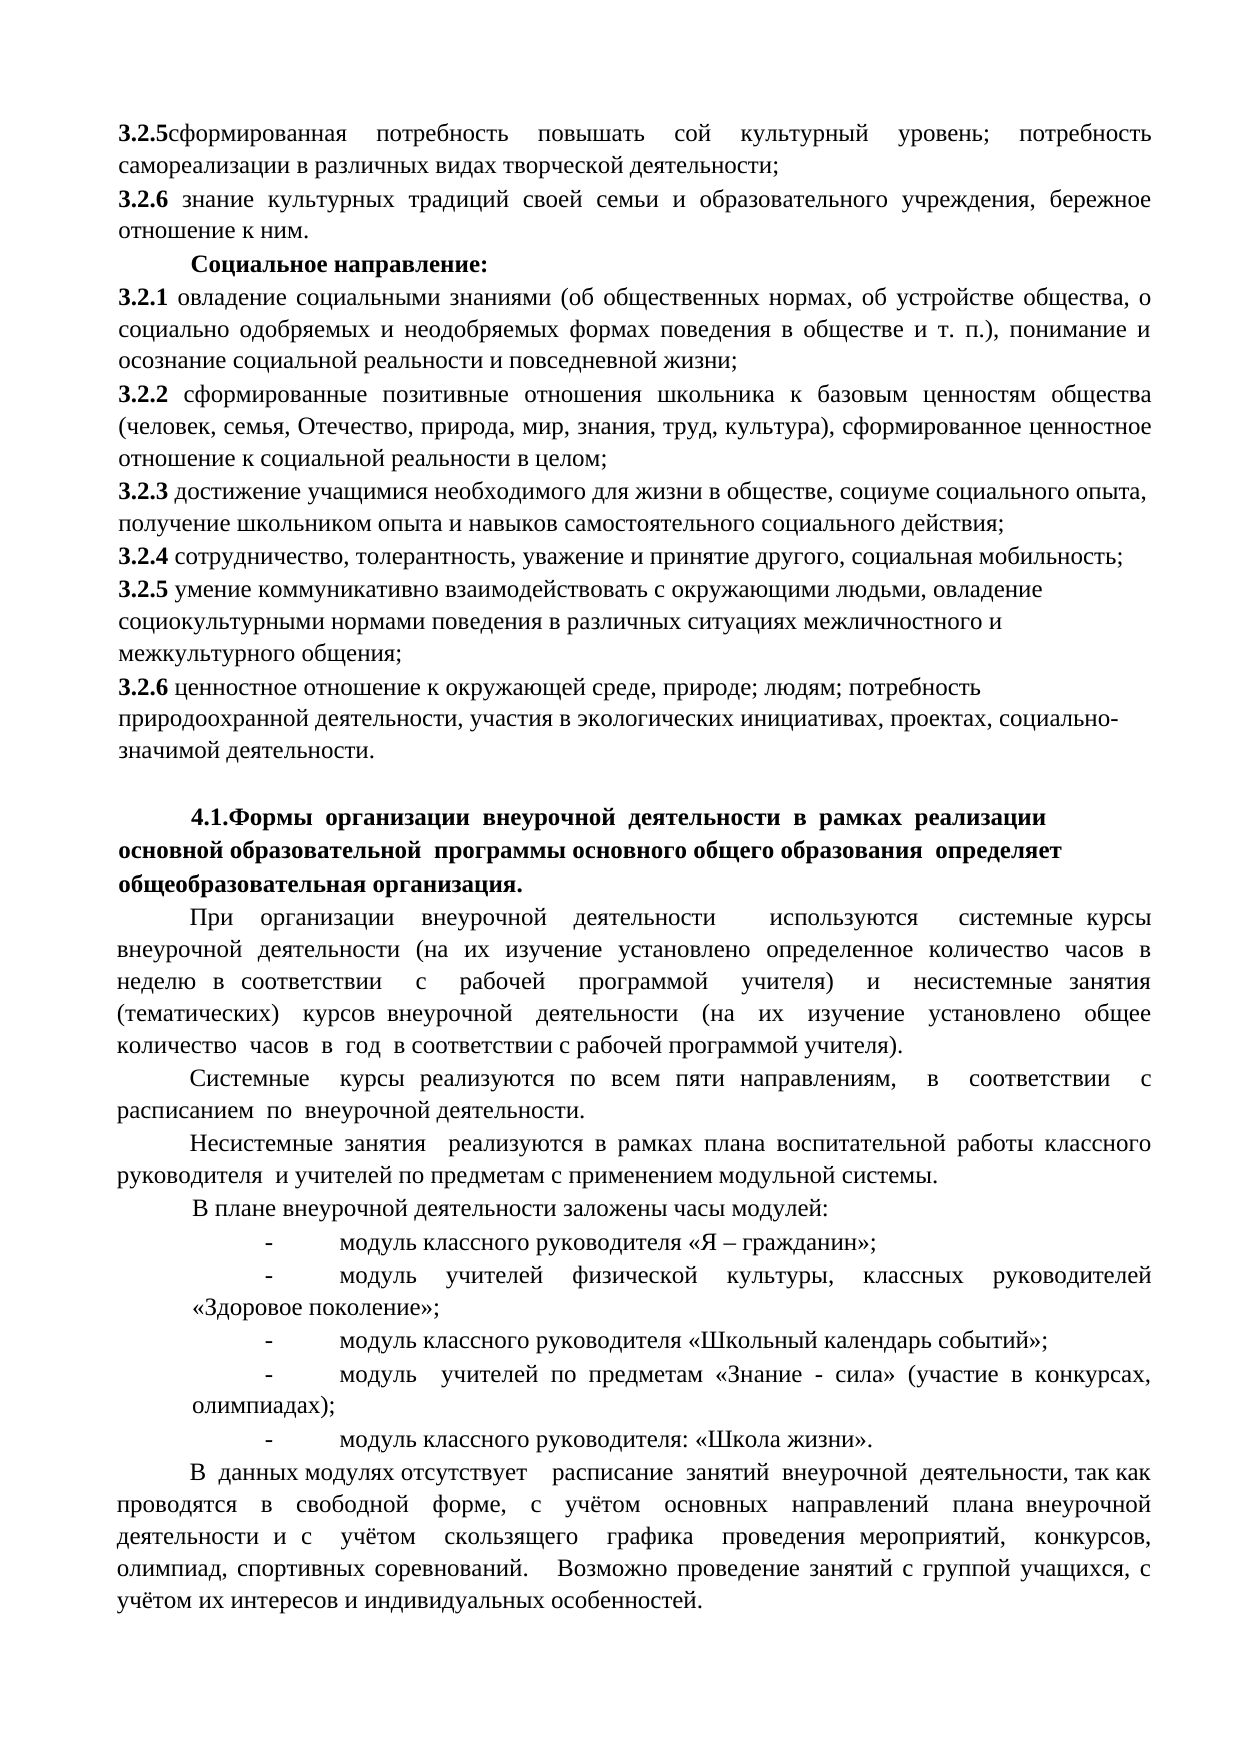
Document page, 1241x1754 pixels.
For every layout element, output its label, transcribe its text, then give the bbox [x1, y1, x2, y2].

text 3.2.5 умение коммуникативно взаимодействовать с окружающими людьми, овладение социокультурными нормами поведения в различных ситуациях межличностного и межкультурного общения; [118, 574, 1152, 667]
text 4.1.Формы организации внеурочной деятельности в рамках реализации основной образовательной программы основного общего образования определяет общеобразовательная организация. [118, 802, 1130, 897]
text 3.2.3 достижение учащимися необходимого для жизни в обществе, социуме социального опыта, получение школьником опыта и навыков самостоятельного социального действия; [118, 476, 1152, 537]
text 3.2.5сформированная потребность повышать сой культурный уровень; потребность самореализации в различных видах творческой деятельности; [118, 118, 1152, 179]
list модуль учителей физической культуры, классных руководителей «Здоровое поколение»; [192, 1260, 1152, 1321]
text В плане внеурочной деятельности заложены часы модулей: [192, 1193, 1152, 1222]
text Несистемные занятия реализуются в рамках плана воспитательной работы классного руководителя и учителей по предметам с применением модульной системы. [117, 1128, 1152, 1189]
text 3.2.4 сотрудничество, толерантность, уважение и принятие другого, социальная мобильность; [118, 541, 1152, 570]
text В данных модулях отсутствует расписание занятий внеурочной деятельности, так как проводятся в свободной форме, с учётом основных направлений плана внеурочной деятельности и с учётом скользящего графика проведения мероприятий, конкурсов, олимпиад, спортивных соревнований. Возможно проведение занятий с группой учащихся, с учётом их интересов и индивидуальных особенностей. [117, 1457, 1152, 1613]
text 3.2.2 сформированные позитивные отношения школьника к базовым ценностям общества (человек, семья, Отечество, природа, мир, знания, труд, культура), сформированное ценностное отношение к социальной реальности в целом; [118, 379, 1152, 471]
text 3.2.6 ценностное отношение к окружающей среде, природе; людям; потребность природоохранной деятельности, участия в экологических инициативах, проектах, социально-значимой деятельности. [118, 672, 1152, 764]
list модуль классного руководителя «Школьный календарь событий»; [192, 1325, 1152, 1354]
list модуль классного руководителя: «Школа жизни». [192, 1424, 1152, 1453]
text При организации внеурочной деятельности используются системные курсы внеурочной деятельности (на их изучение установлено определенное количество часов в неделю в соответствии с рабочей программой учителя) и несистемные занятия (тематических) курсов внеурочной деятельности (на их изучение установлено общее количество часов в год в соответствии с рабочей программой учителя). [117, 902, 1152, 1058]
list модуль классного руководителя «Я – гражданин»; [192, 1227, 1152, 1256]
text Социальное направление: [190, 249, 1158, 278]
text Системные курсы реализуются по всем пяти направлениям, в соответствии с расписанием по внеурочной деятельности. [117, 1063, 1152, 1124]
text 3.2.6 знание культурных традиций своей семьи и образовательного учреждения, бережное отношение к ним. [118, 184, 1152, 244]
list модуль учителей по предметам «Знание - сила» (участие в конкурсах, олимпиадах); [192, 1359, 1152, 1419]
text 3.2.1 овладение социальными знаниями (об общественных нормах, об устройстве общества, о социально одобряемых и неодобряемых формах поведения в обществе и т. п.), понимание и осознание социальной реальности и повседневной жизни; [118, 282, 1152, 374]
